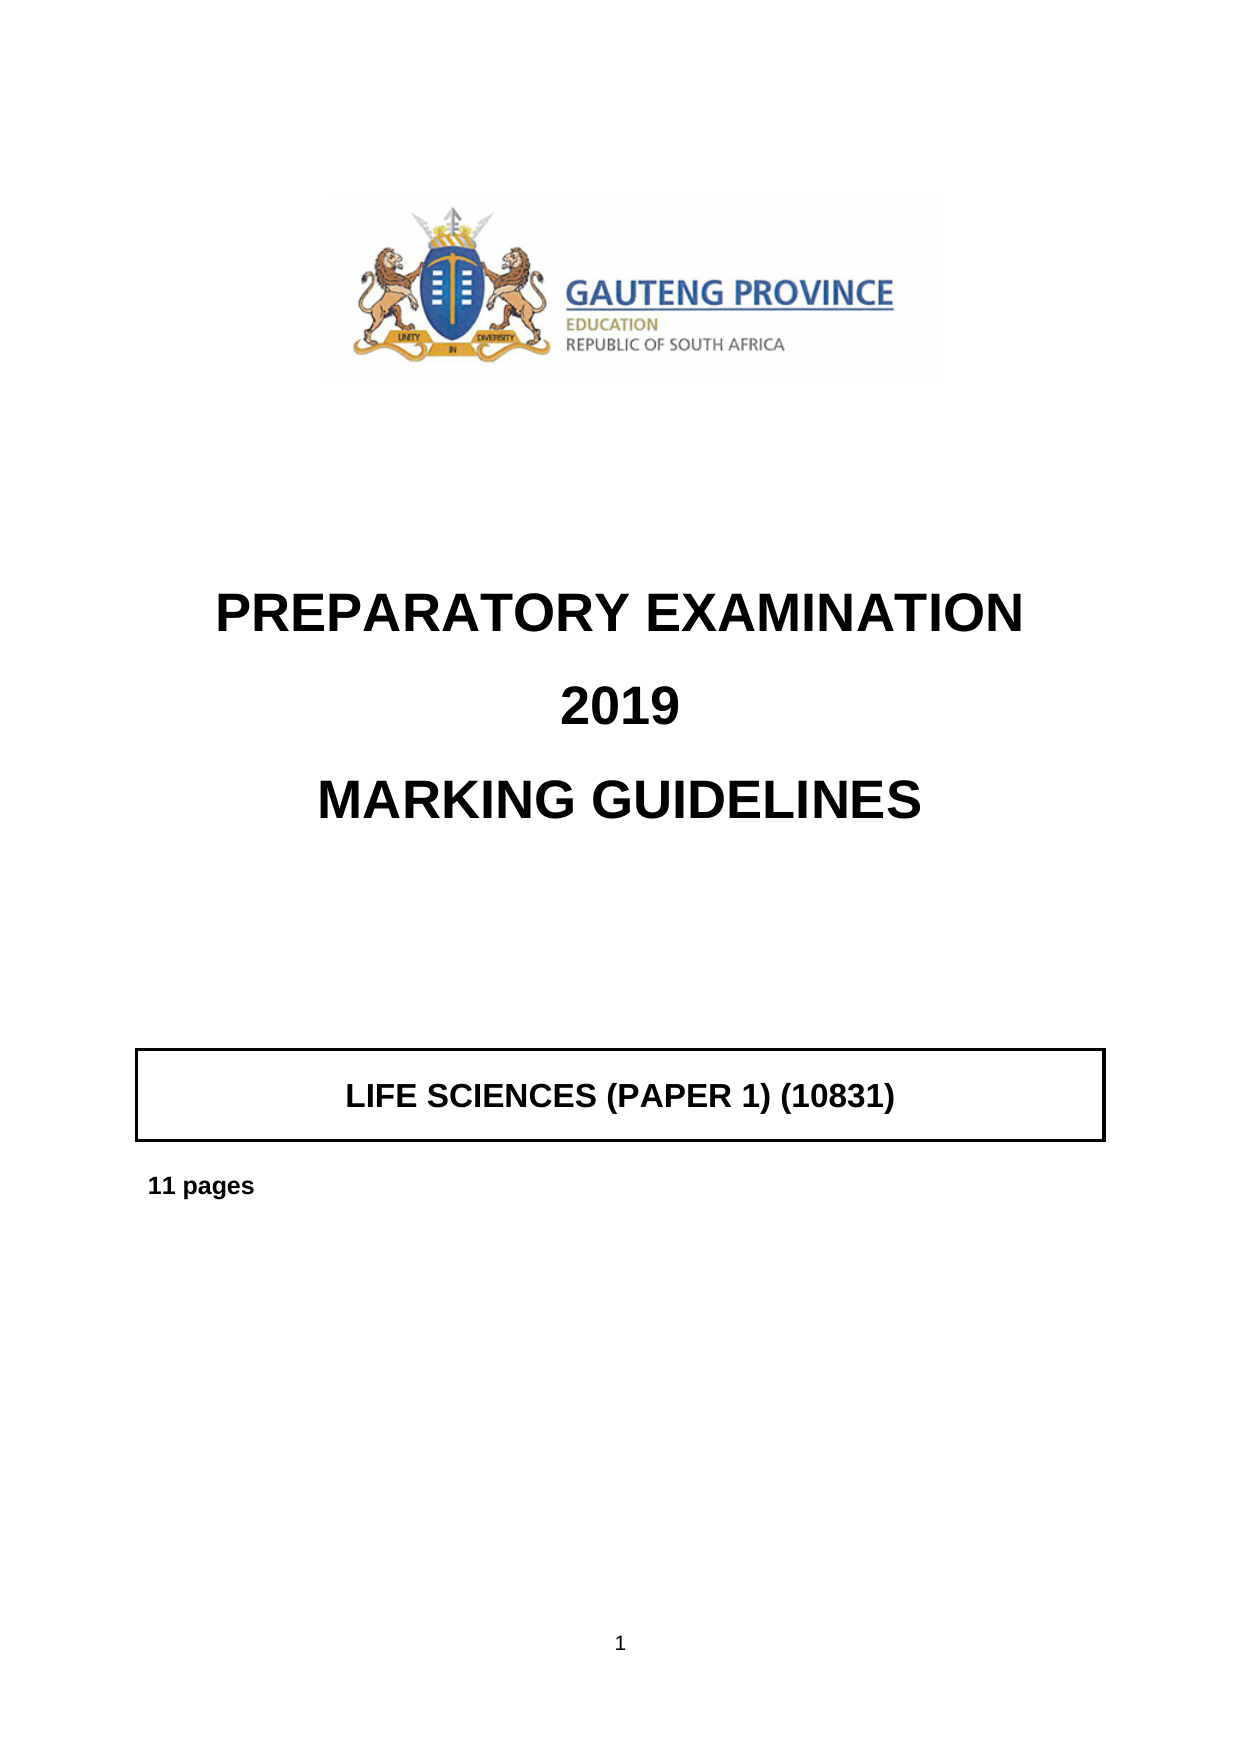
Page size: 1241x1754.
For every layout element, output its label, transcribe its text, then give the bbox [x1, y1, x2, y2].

text PREPARATORY EXAMINATION [148, 580, 1092, 643]
text 11 pages [148, 1171, 1092, 1200]
table_header LIFE SCIENCES (PAPER 1) (10831) [138, 1051, 1102, 1139]
picture [324, 196, 945, 383]
text 2019 [148, 674, 1092, 736]
text MARKING GUIDELINES [148, 767, 1092, 829]
